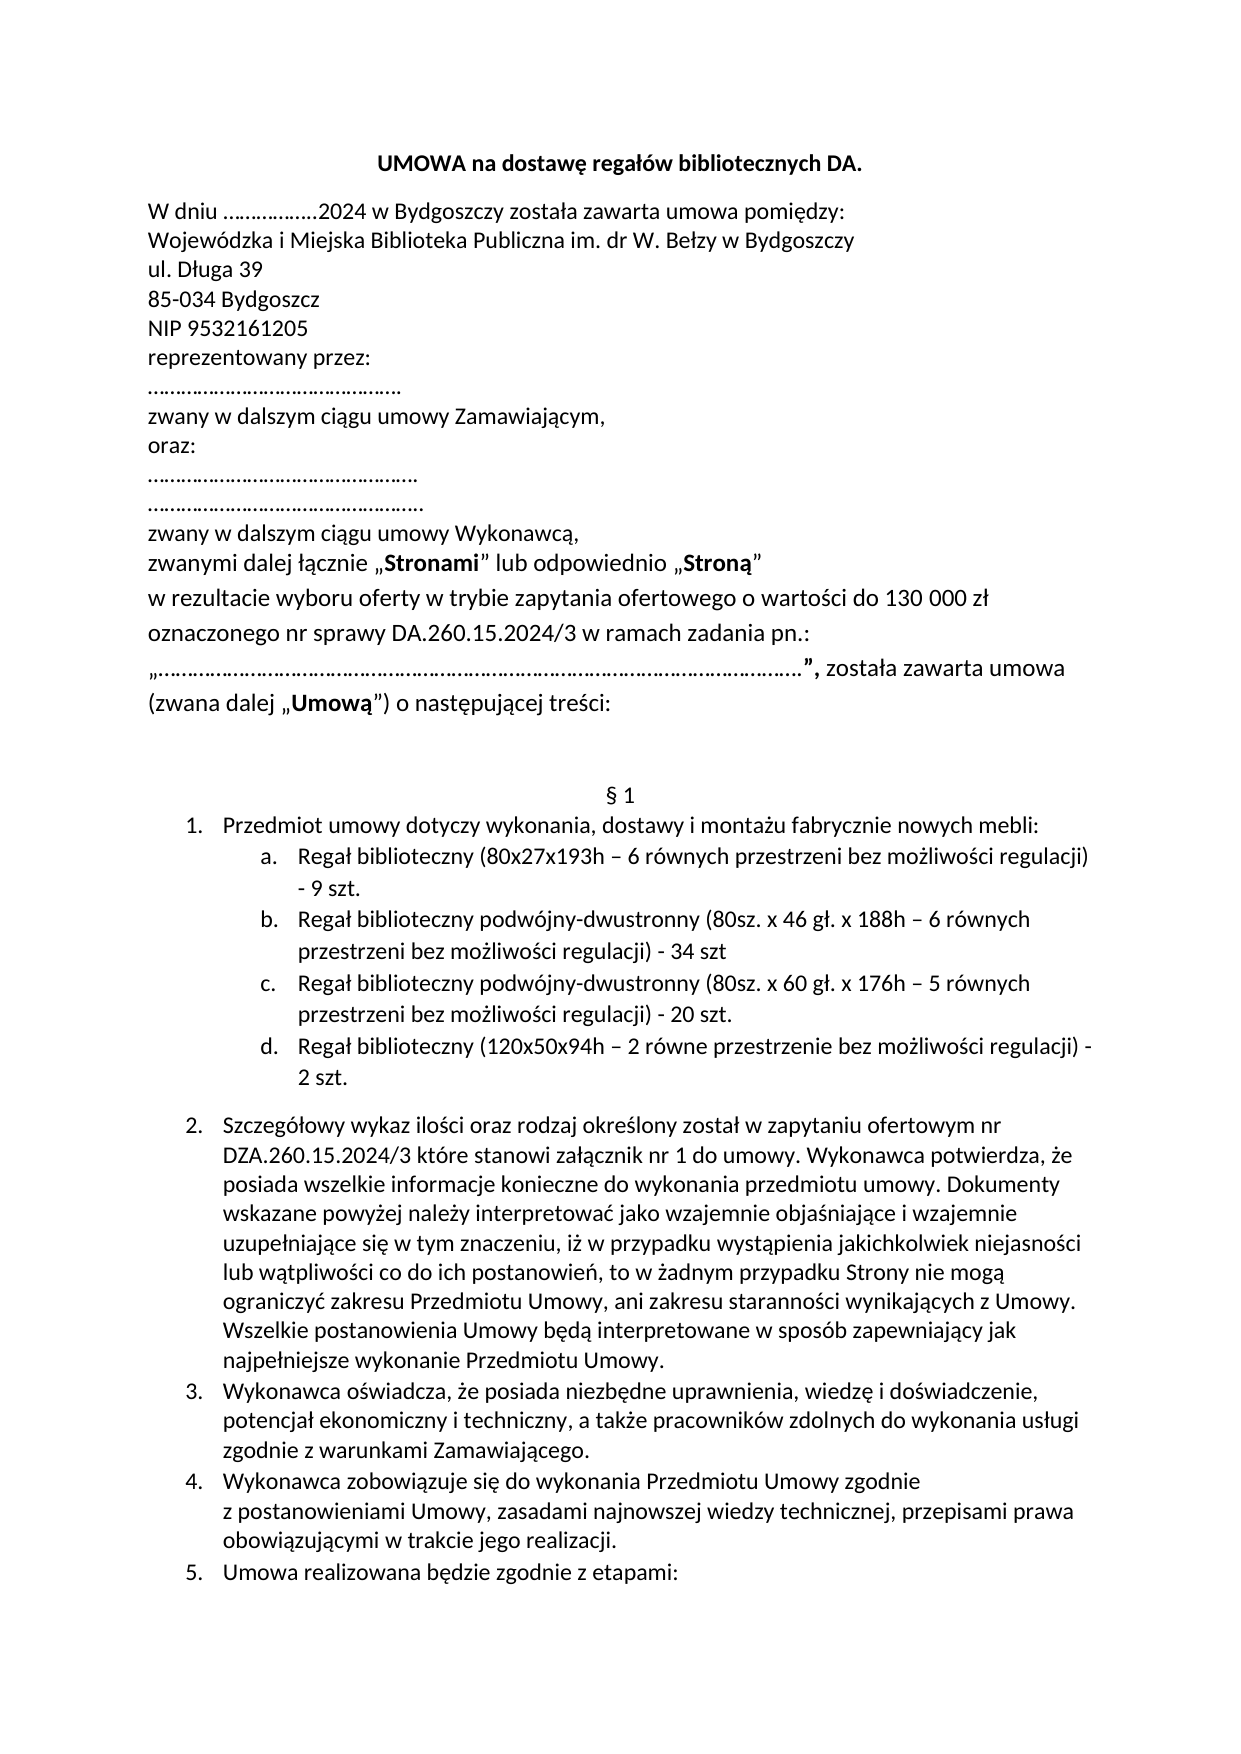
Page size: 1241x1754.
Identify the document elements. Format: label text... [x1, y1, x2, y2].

text Wojewódzka i Miejska Biblioteka Publiczna im. dr W. Bełzy w Bydgoszczy [148, 225, 1093, 254]
text ………………………………………. [148, 371, 1093, 401]
list Wykonawca oświadcza, że posiada niezbędne uprawnienia, wiedzę i doświadczenie, potencjał ekonomiczny i techniczny, a także pracowników zdolnych do wykonania usługi zgodnie z warunkami Zamawiającego. [185, 1376, 1093, 1464]
list Wykonawca zobowiązuje się do wykonania Przedmiotu Umowy zgodnie z postanowieniami Umowy, zasadami najnowszej wiedzy technicznej, przepisami prawa obowiązującymi w trakcie jego realizacji. [185, 1466, 1093, 1554]
text ul. Długa 39 [148, 254, 1093, 284]
text reprezentowany przez: [148, 342, 1093, 371]
text zwany w dalszym ciągu umowy Zamawiającym, [148, 401, 1093, 430]
list Regał biblioteczny podwójny-dwustronny (80sz. x 46 gł. x 188h – 6 równych przestrzeni bez możliwości regulacji) - 34 szt [260, 904, 1093, 965]
text 85-034 Bydgoszcz [148, 284, 1093, 313]
text zwanymi dalej łącznie „Stronami” lub odpowiednio „Stroną” [148, 547, 1093, 578]
text oraz: [148, 430, 1093, 459]
text ………………………………………….. [148, 488, 1093, 518]
text w rezultacie wyboru oferty w trybie zapytania ofertowego o wartości do 130 000 zł oznaczonego nr sprawy DA.260.15.2024/3 w ramach zadania pn.: „………………………………………………………………………………………………….”, została zawarta umowa (zwana dalej „Umową”) o następującej treści: [148, 582, 1093, 718]
list Regał biblioteczny podwójny-dwustronny (80sz. x 60 gł. x 176h – 5 równych przestrzeni bez możliwości regulacji) - 20 szt. [260, 968, 1093, 1028]
text § 1 [148, 781, 1093, 810]
text UMOWA na dostawę regałów bibliotecznych DA. [148, 148, 1093, 177]
text zwany w dalszym ciągu umowy Wykonawcą, [148, 518, 1093, 547]
list Regał biblioteczny (120x50x94h – 2 równe przestrzenie bez możliwości regulacji) - 2 szt. [260, 1031, 1093, 1092]
list Przedmiot umowy dotyczy wykonania, dostawy i montażu fabrycznie nowych mebli: [185, 810, 1093, 839]
list Umowa realizowana będzie zgodnie z etapami: [185, 1557, 1093, 1586]
text …………………………………………. [148, 459, 1093, 488]
text W dniu ……………..2024 w Bydgoszczy została zawarta umowa pomiędzy: [148, 196, 1093, 225]
list Regał biblioteczny (80x27x193h – 6 równych przestrzeni bez możliwości regulacji) - 9 szt. [260, 841, 1093, 902]
list Szczegółowy wykaz ilości oraz rodzaj określony został w zapytaniu ofertowym nr DZA.260.15.2024/3 które stanowi załącznik nr 1 do umowy. Wykonawca potwierdza, że posiada wszelkie informacje konieczne do wykonania przedmiotu umowy. Dokumenty wskazane powyżej należy interpretować jako wzajemnie objaśniające i wzajemnie uzupełniające się w tym znaczeniu, iż w przypadku wystąpienia jakichkolwiek niejasności lub wątpliwości co do ich postanowień, to w żadnym przypadku Strony nie mogą ograniczyć zakresu Przedmiotu Umowy, ani zakresu staranności wynikających z Umowy. Wszelkie postanowienia Umowy będą interpretowane w sposób zapewniający jak najpełniejsze wykonanie Przedmiotu Umowy. [185, 1111, 1093, 1374]
text NIP 9532161205 [148, 313, 1093, 342]
